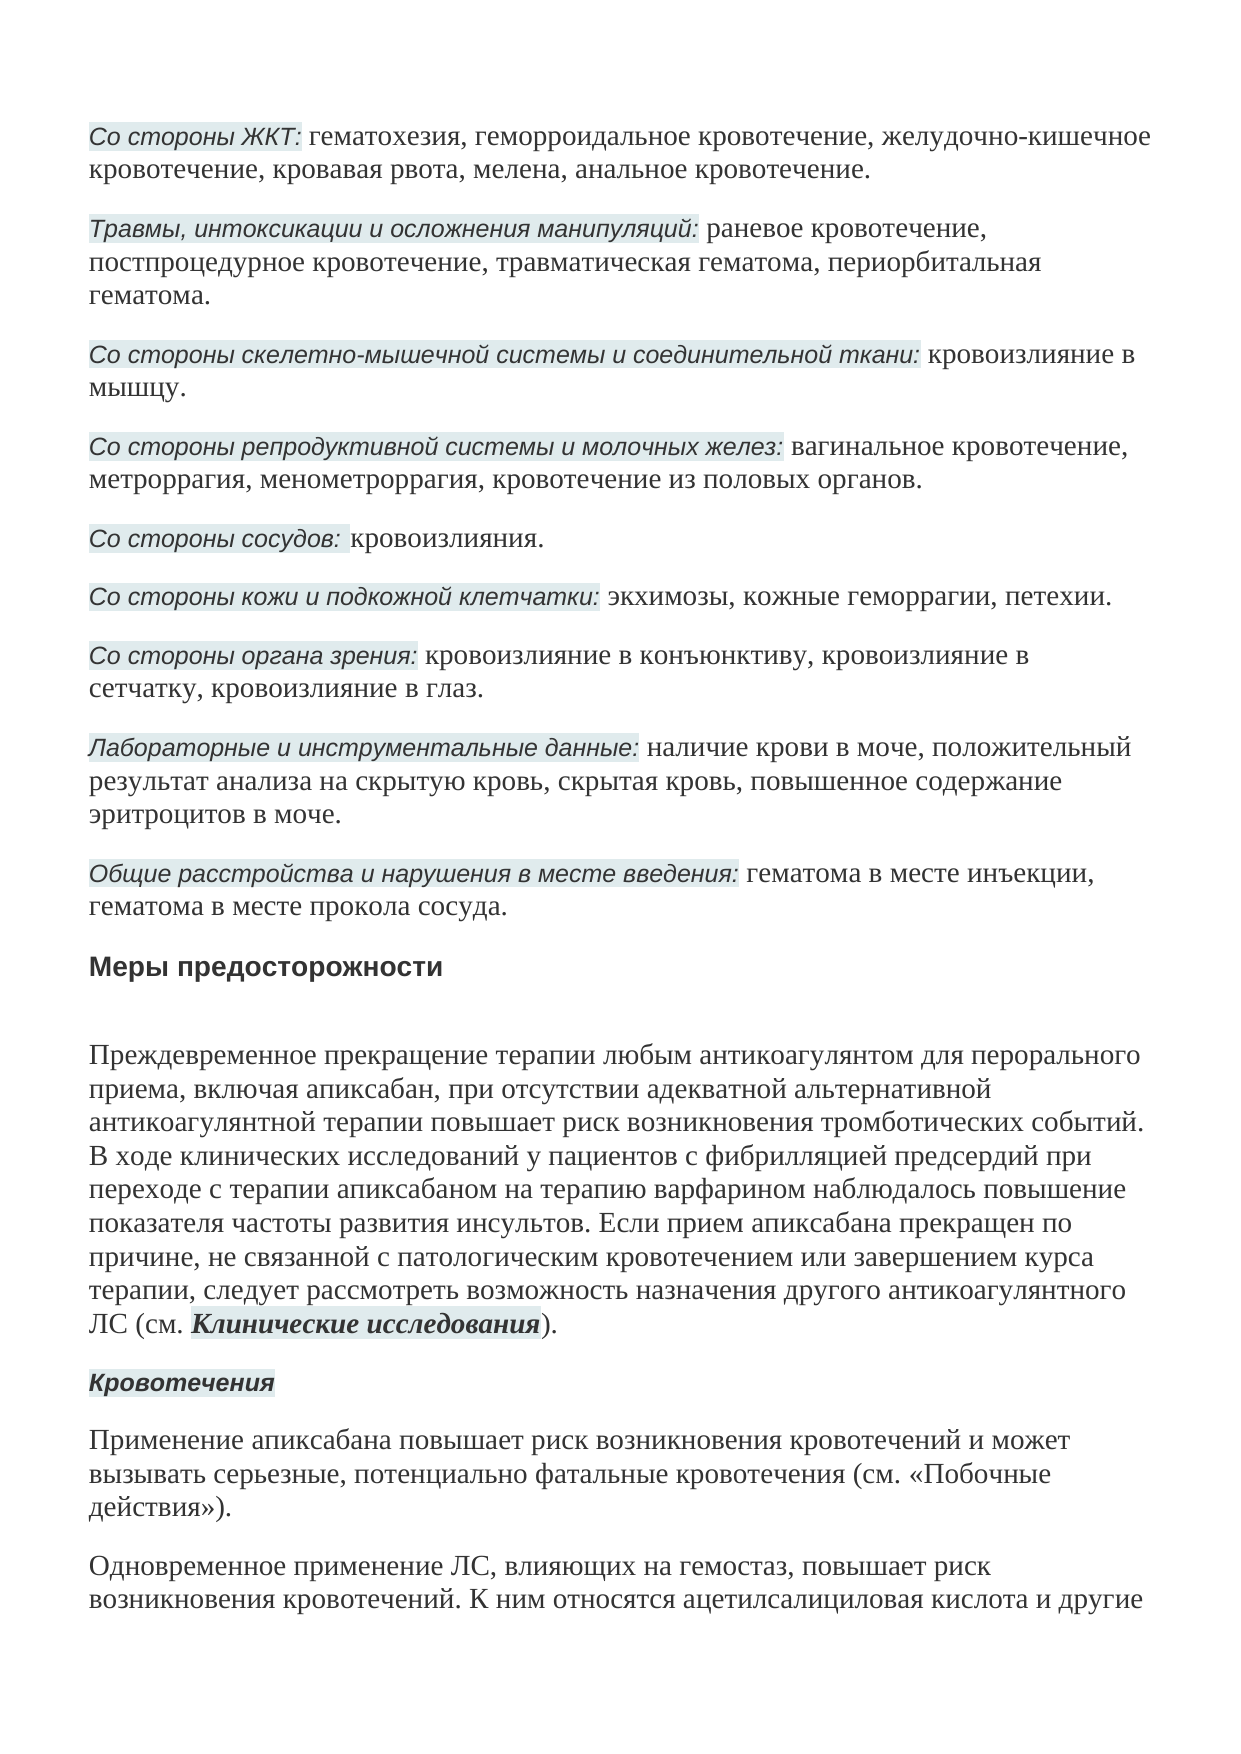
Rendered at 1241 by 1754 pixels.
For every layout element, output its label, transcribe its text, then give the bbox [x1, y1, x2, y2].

text Со стороны органа зрения: кровоизлияние в конъюнктиву, кровоизлияние в сетчатку, кровоизлияние в глаз. [89, 637, 1152, 704]
text Общие расстройства и нарушения в месте введения: гематома в месте инъекции, гематома в месте прокола сосуда. [89, 855, 1152, 922]
text Применение апиксабана повышает риск возникновения кровотечений и может вызывать серьезные, потенциально фатальные кровотечения (см. «Побочные действия»). [89, 1422, 1152, 1523]
text Со стороны ЖКТ: гематохезия, геморроидальное кровотечение, желудочно-кишечное кровотечение, кровавая рвота, мелена, анальное кровотечение. [89, 118, 1152, 185]
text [89, 1548, 1152, 1615]
text Травмы, интоксикации и осложнения манипуляций: раневое кровотечение, постпроцедурное кровотечение, травматическая гематома, периорбитальная гематома. [89, 210, 1152, 311]
text Со стороны репродуктивной системы и молочных желез: вагинальное кровотечение, метроррагия, менометроррагия, кровотечение из половых органов. [89, 428, 1152, 495]
text Кровотечения [89, 1364, 1152, 1397]
text Лабораторные и инструментальные данные: наличие крови в моче, положительный результат анализа на скрытую кровь, скрытая кровь, повышенное содержание эритроцитов в моче. [89, 729, 1152, 830]
text Со стороны сосудов: кровоизлияния. [89, 520, 1152, 553]
text Меры предосторожности [89, 950, 1152, 982]
text Со стороны кожи и подкожной клетчатки: экхимозы, кожные геморрагии, петехии. [89, 578, 1152, 612]
text Преждевременное прекращение терапии любым антикоагулянтом для перорального приема, включая апиксабан, при отсутствии адекватной альтернативной антикоагулянтной терапии повышает риск возникновения тромботических событий. В ходе клинических исследований у пациентов с фибрилляцией предсердий при переходе с терапии апиксабаном на терапию варфарином наблюдалось повышение показателя частоты развития инсультов. Если прием апиксабана прекращен по причине, не связанной с патологическим кровотечением или завершением курса терапии, следует рассмотреть возможность назначения другого антикоагулянтного ЛС (см. Клинические исследования). [89, 1037, 1152, 1339]
text Со стороны скелетно-мышечной системы и соединительной ткани: кровоизлияние в мышцу. [89, 336, 1152, 403]
